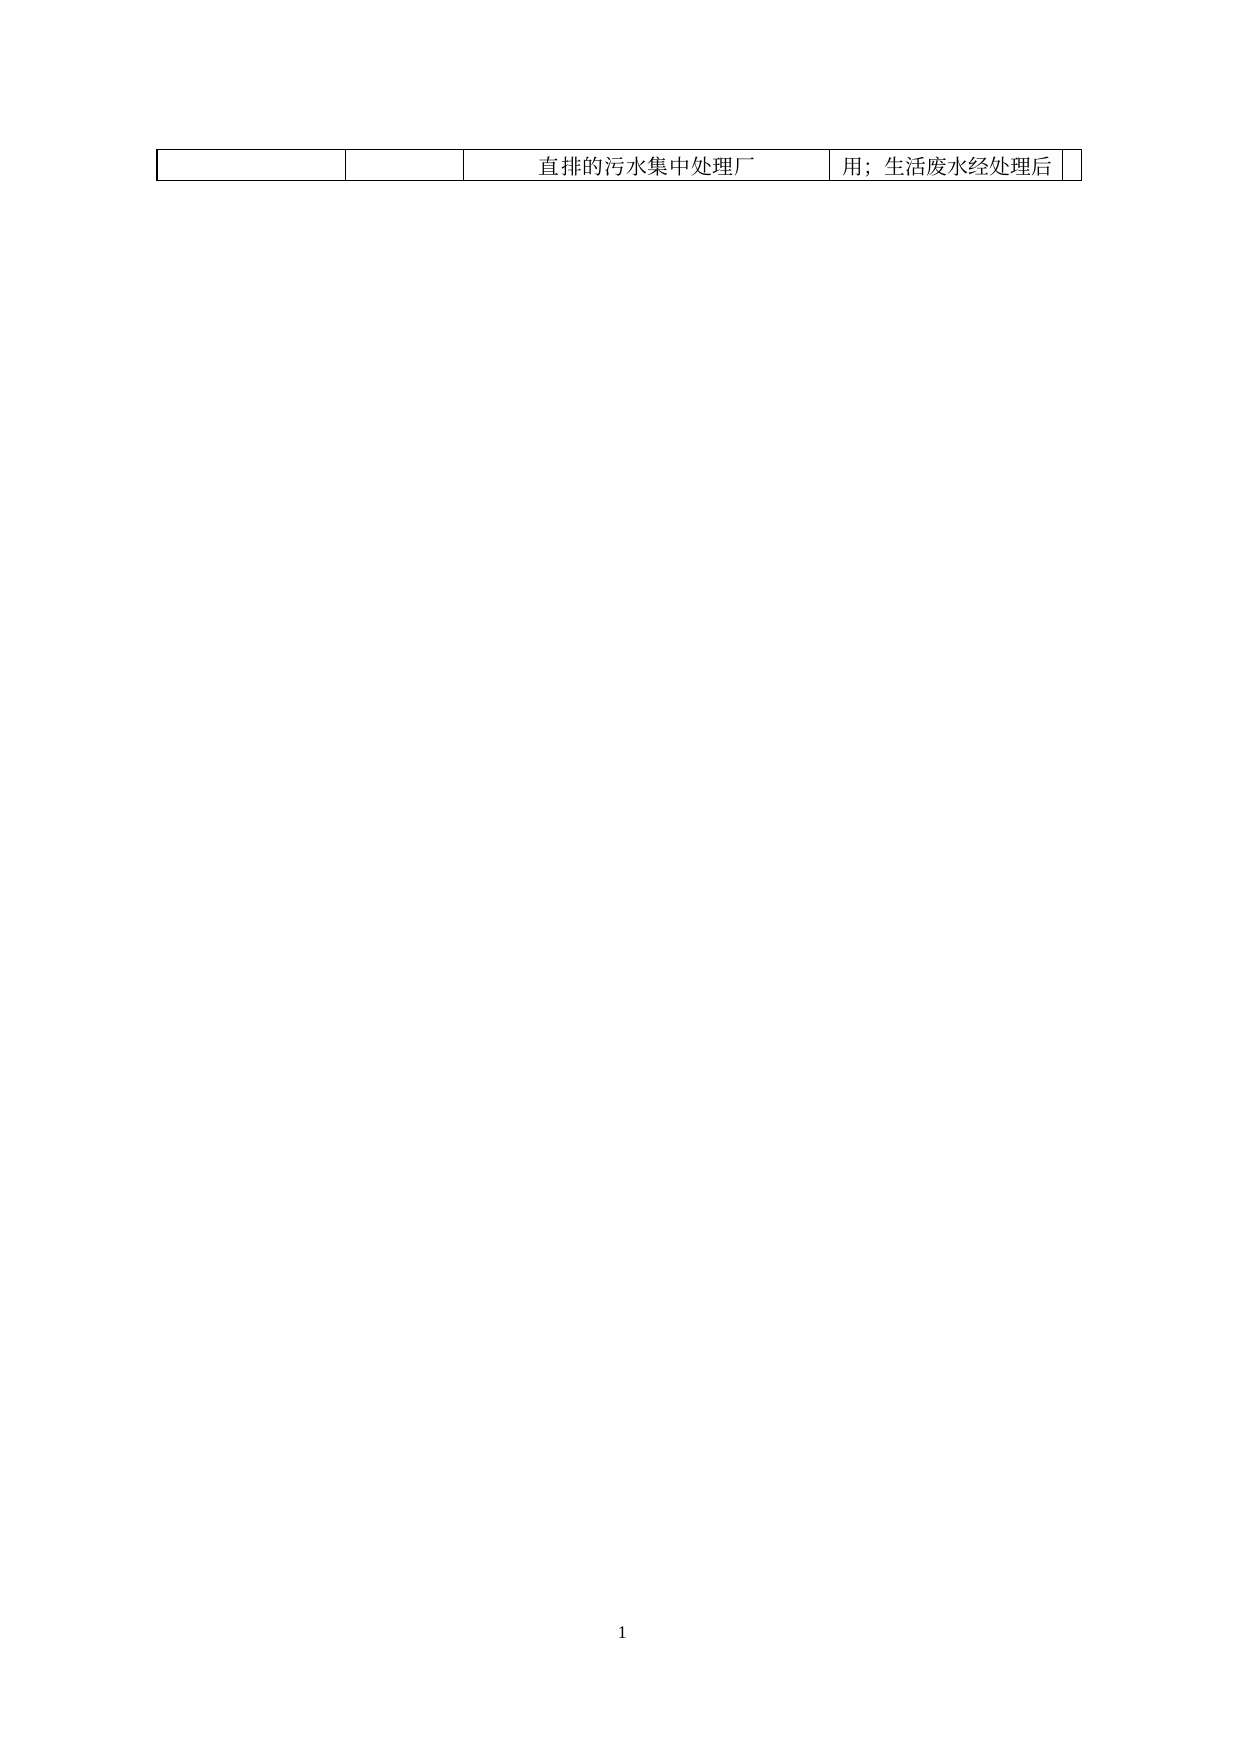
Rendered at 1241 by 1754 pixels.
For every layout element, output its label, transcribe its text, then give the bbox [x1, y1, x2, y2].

table_cell 地表水 [346, 150, 463, 180]
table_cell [464, 150, 829, 180]
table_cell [830, 150, 1062, 180]
